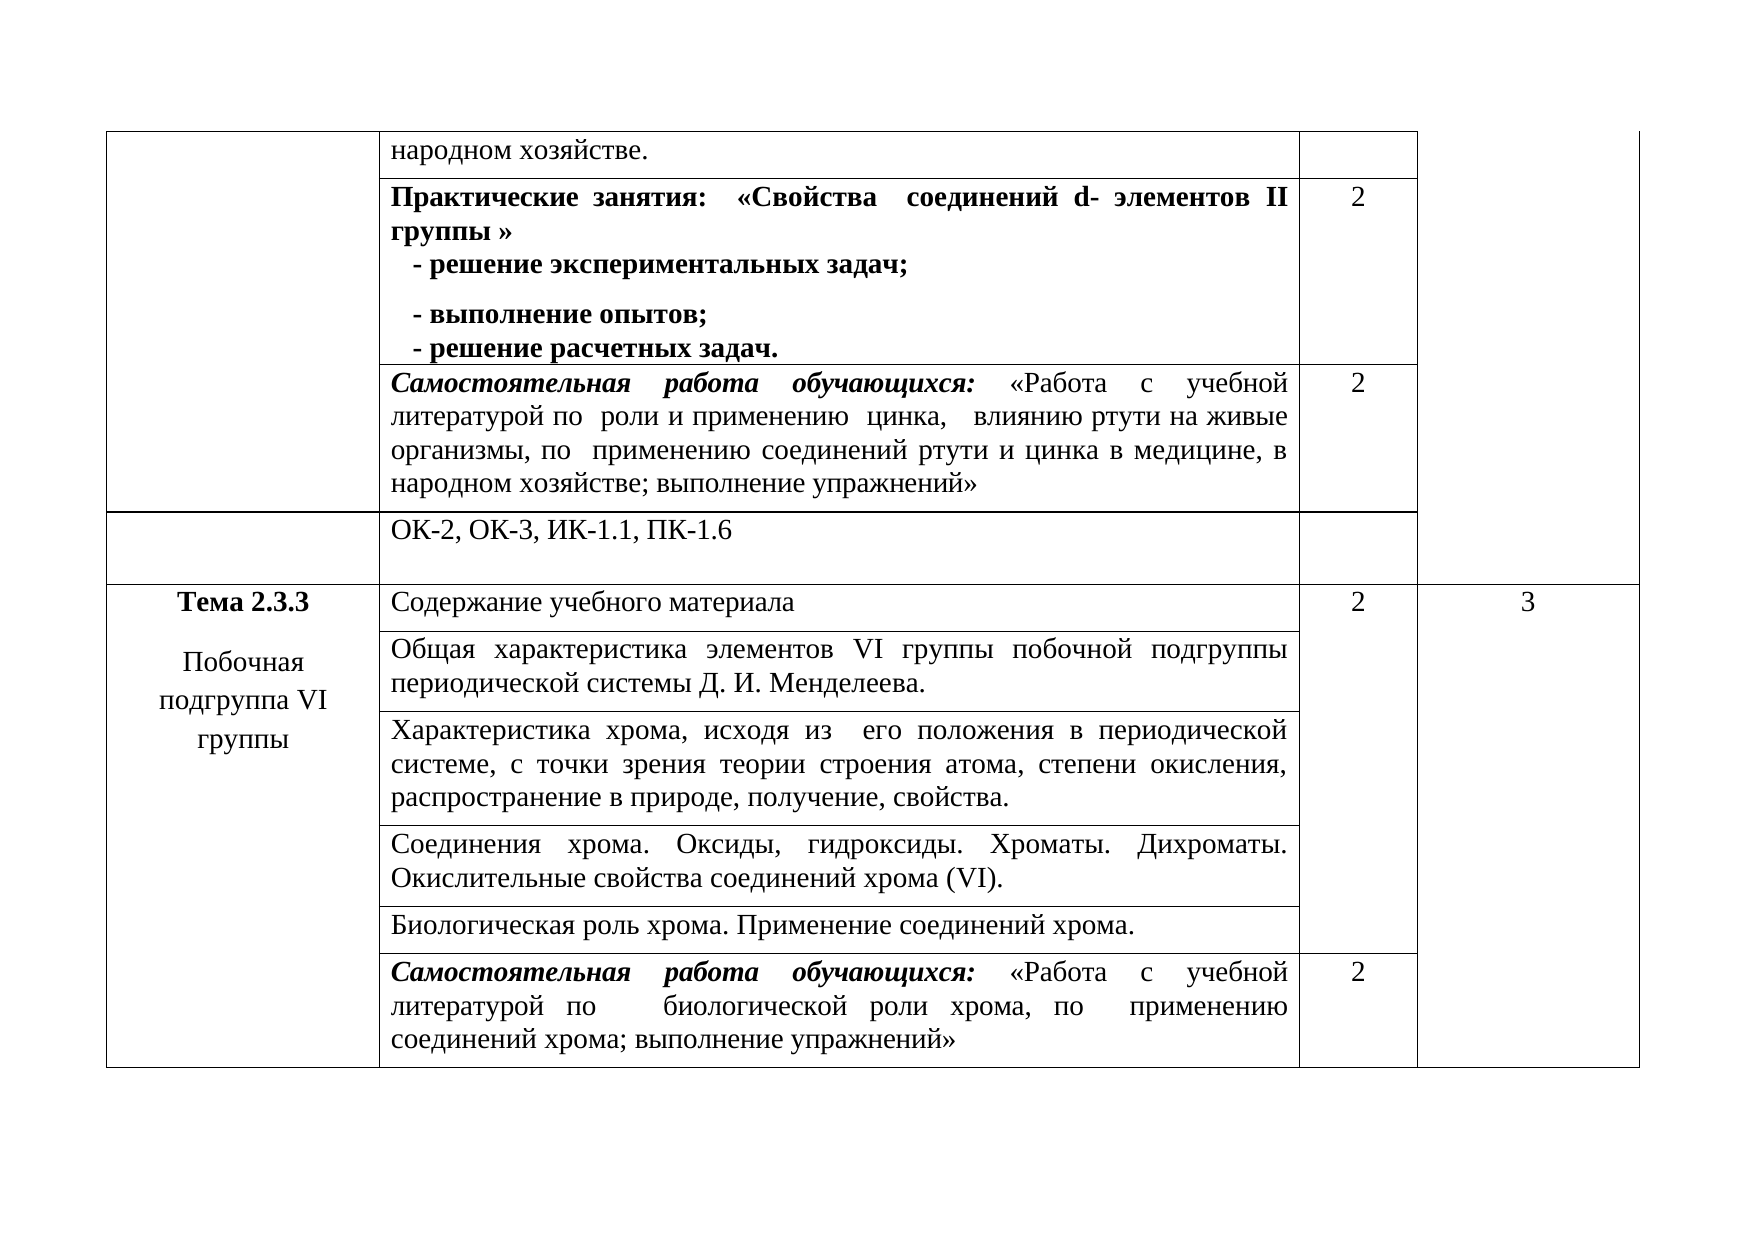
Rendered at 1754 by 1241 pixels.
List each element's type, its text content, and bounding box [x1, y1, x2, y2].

table_cell Тема 2.3.3 Побочная подгруппа VI группы [107, 585, 379, 1067]
table_cell ОК-2, ОК-3, ИК-1.1, ПК-1.6 [380, 513, 1299, 583]
table_cell Биологическая роль хрома. Применение соединений хрома. [380, 907, 1299, 953]
table_cell Практические занятия: «Свойства соединений d- элементов II группы » - решение экспериментальных задач; - выполнение опытов; - решение расчетных задач. [380, 179, 1299, 364]
table_cell Соединения хрома. Оксиды, гидроксиды. Хроматы. Дихроматы. Окислительные свойства соединений хрома (VI). [380, 826, 1299, 906]
table_cell Самостоятельная работа обучающихся: «Работа с учебной литературой по биологической роли хрома, по применению соединений хрома; выполнение упражнений» [380, 954, 1299, 1067]
table_cell 2 [1300, 365, 1417, 511]
table_cell [1300, 513, 1417, 583]
table_cell Самостоятельная работа обучающихся: «Работа с учебной литературой по роли и применению цинка, влиянию ртути на живые организмы, по применению соединений ртути и цинка в медицине, в народном хозяйстве; выполнение упражнений» [380, 365, 1299, 511]
table_cell 2 [1300, 585, 1417, 953]
table_cell 2 [1300, 954, 1417, 1067]
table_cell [380, 132, 1299, 178]
table_cell [1418, 511, 1639, 583]
table_cell 2 [1300, 179, 1417, 364]
table_cell Содержание учебного материала [380, 585, 1299, 631]
table_cell Общая характеристика элементов VI группы побочной подгруппы периодической системы Д. И. Менделеева. [380, 632, 1299, 711]
table_cell [107, 513, 379, 583]
table_cell 3 [1418, 585, 1639, 1067]
table_cell Характеристика хрома, исходя из его положения в периодической системе, с точки зрения теории строения атома, степени окисления, распространение в природе, получение, свойства. [380, 712, 1299, 825]
